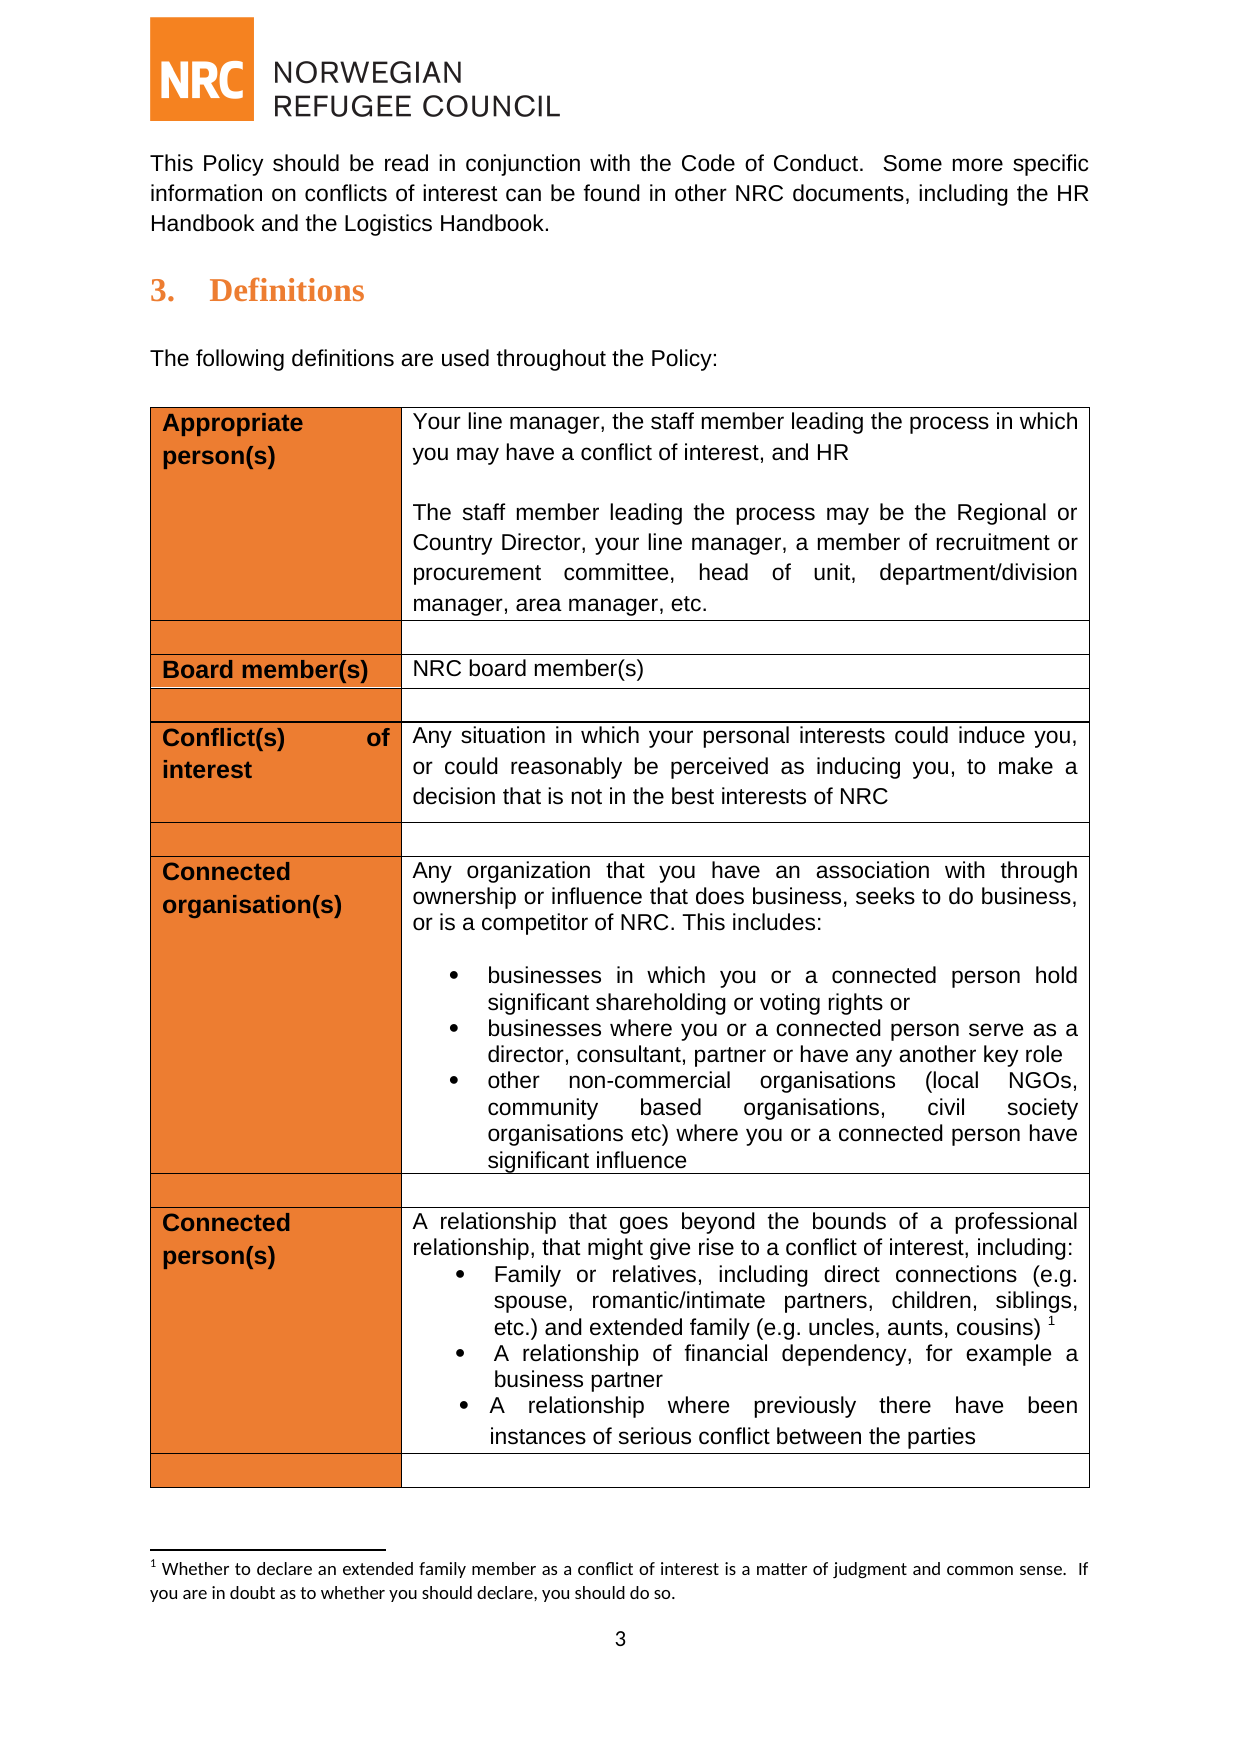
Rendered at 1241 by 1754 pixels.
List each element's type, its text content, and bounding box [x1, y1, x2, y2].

table_cell [402, 1174, 1089, 1207]
table_cell [402, 689, 1089, 721]
table_cell A relationship that goes beyond the bounds of a professional relationship, that might give rise to a conflict of interest, including: Family or relatives, including direct connections (e.g. spouse, romantic/intimate partners, children, siblings, etc.) and extended family (e.g. uncles, aunts, cousins) A relationship of financial dependency, for example a business partner A relationship where previously there have been instances of serious conflict between the parties [402, 1208, 1089, 1453]
text This Policy should be read in conjunction with the Code of Conduct. Some more specific information on conflicts of interest can be found in other NRC documents, including the HR Handbook and the Logistics Handbook. [150, 150, 1090, 237]
text The following definitions are used throughout the Policy: [150, 345, 1090, 371]
subtitle Definitions [150, 266, 1090, 311]
table_cell NRC board member(s) [402, 655, 1089, 687]
table_cell Any organization that you have an association with through ownership or influence that does business, seeks to do business, or is a competitor of NRC. This includes: businesses in which you or a connected person hold significant shareholding or voting rights or businesses where you or a connected person serve as a director, consultant, partner or have any another key role other non-commercial organisations (local NGOs, community based organisations, civil society organisations etc) where you or a connected person have significant influence [402, 857, 1089, 1173]
table_cell [151, 1454, 401, 1487]
table_header Your line manager, the staff member leading the process in which you may have a conflict of interest, and HR The staff member leading the process may be the Regional or Country Director, your line manager, a member of recruitment or procurement committee, head of unit, department/division manager, area manager, etc. [402, 408, 1089, 620]
table_cell Any situation in which your personal interests could induce you, or could reasonably be perceived as inducing you, to make a decision that is not in the best interests of NRC [402, 723, 1089, 822]
table_cell Board member(s) [151, 655, 401, 687]
table_cell Conflict(s) of interest [151, 723, 401, 822]
table_cell [402, 1454, 1089, 1487]
table_cell [402, 621, 1089, 654]
table_cell [151, 621, 401, 654]
picture [150, 17, 560, 121]
table_header Appropriate person(s) [151, 408, 401, 620]
table_cell Connected organisation(s) [151, 857, 401, 1173]
table_cell [402, 823, 1089, 856]
table_cell [151, 1174, 401, 1207]
table_cell [151, 823, 401, 856]
table_cell Connected person(s) [151, 1208, 401, 1453]
table_cell [151, 689, 401, 721]
